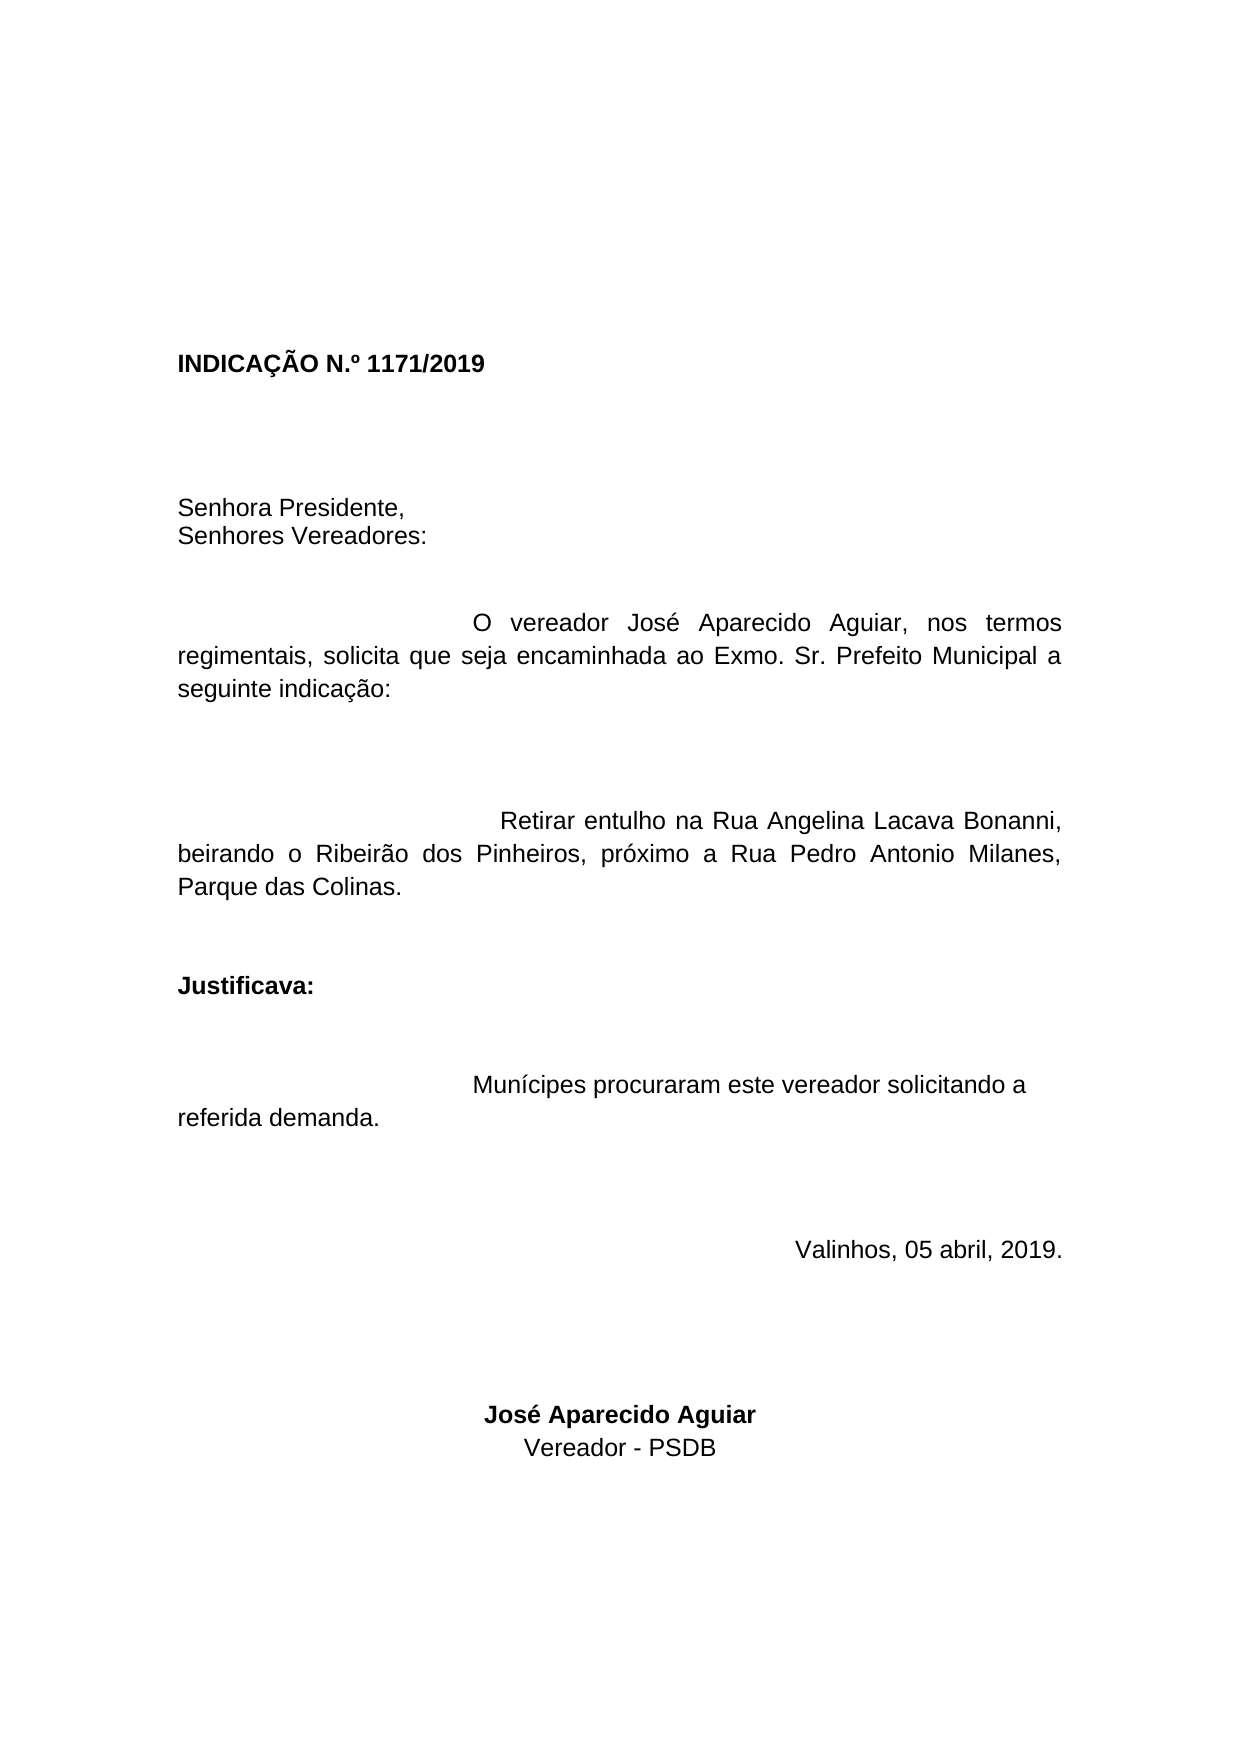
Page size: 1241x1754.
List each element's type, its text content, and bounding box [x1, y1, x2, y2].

text INDICAÇÃO N.º 1171/2019 [177, 349, 1063, 378]
text Justificava: [177, 971, 1063, 999]
text José Aparecido Aguiar [177, 1400, 1063, 1429]
text Vereador - PSDB [177, 1433, 1063, 1462]
text Senhores Vereadores: [177, 521, 1063, 550]
text Senhora Presidente, [177, 493, 1063, 521]
text Munícipes procuraram este vereador solicitando a referida demanda. [177, 1070, 1063, 1132]
text Retirar entulho na Rua Angelina Lacava Bonanni, beirando o Ribeirão dos Pinheiros, próximo a Rua Pedro Antonio Milanes, Parque das Colinas. [177, 806, 1063, 901]
text O vereador José Aparecido Aguiar, nos termos regimentais, solicita que seja encaminhada ao Exmo. Sr. Prefeito Municipal a seguinte indicação: [177, 608, 1063, 702]
text Valinhos, 05 abril, 2019. [177, 1235, 1063, 1264]
